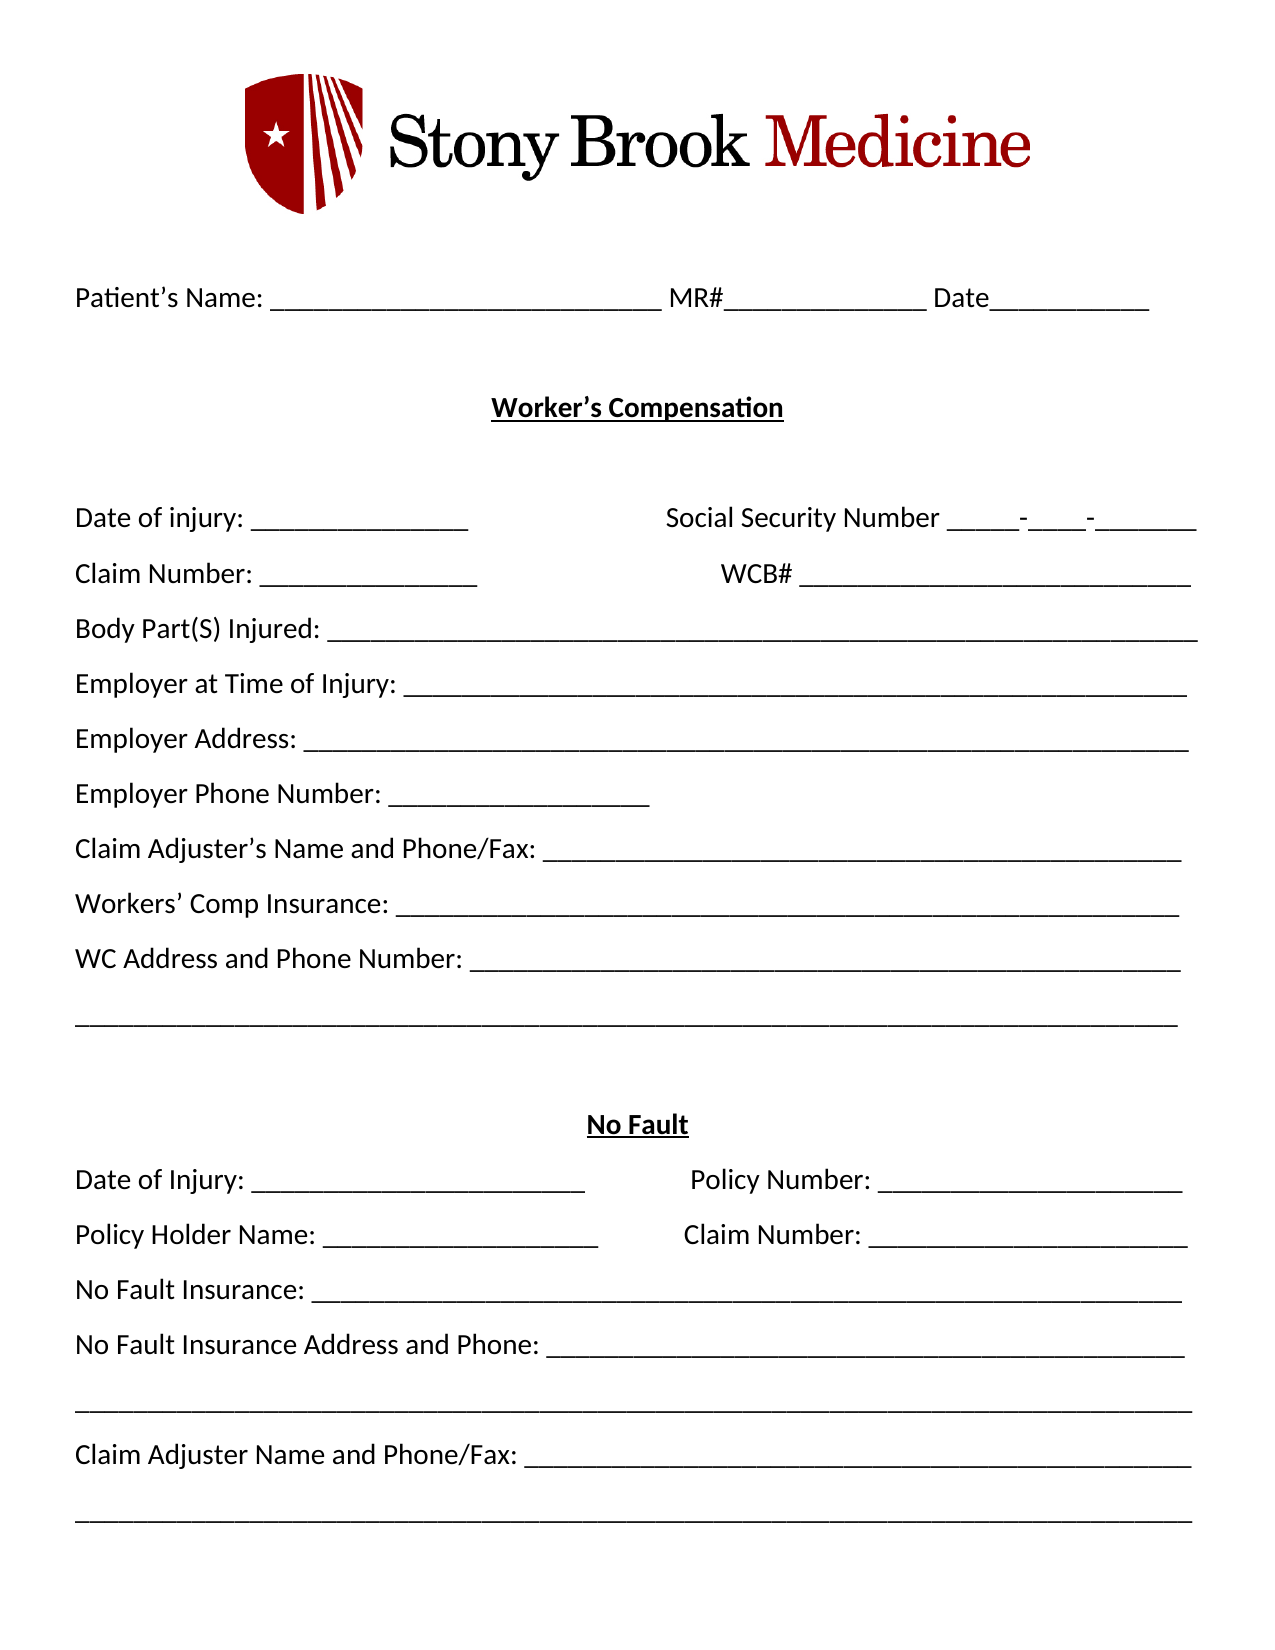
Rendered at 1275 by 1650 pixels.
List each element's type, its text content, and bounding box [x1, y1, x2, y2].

text Worker’s Compensation [75, 389, 1200, 425]
picture [245, 74, 1030, 214]
text WC Address and Phone Number: _________________________________________________ [75, 940, 1200, 976]
text Employer Address: _____________________________________________________________ [75, 720, 1200, 756]
text Date of injury: _______________ Social Security Number _____-____-_______ [75, 499, 1200, 535]
text Workers’ Comp Insurance: ______________________________________________________ [75, 885, 1200, 921]
text No Fault Insurance: ____________________________________________________________ [75, 1271, 1200, 1307]
text No Fault [75, 1106, 1200, 1141]
text Employer at Time of Injury: ______________________________________________________ [75, 665, 1200, 701]
text Date of Injury: _______________________ Policy Number: _____________________ [75, 1161, 1200, 1196]
text Claim Number: _______________ WCB# ___________________________ [75, 555, 1200, 590]
text No Fault Insurance Address and Phone: ____________________________________________ [75, 1326, 1200, 1362]
text Patient’s Name: ___________________________ MR#______________ Date___________ [75, 279, 1200, 315]
text _____________________________________________________________________________ [75, 1491, 1200, 1527]
text _____________________________________________________________________________ [75, 1381, 1200, 1417]
text Claim Adjuster Name and Phone/Fax: ______________________________________________ [75, 1436, 1200, 1472]
text Body Part(S) Injured: ____________________________________________________________ [75, 610, 1200, 645]
text Policy Holder Name: ___________________ Claim Number: ______________________ [75, 1216, 1200, 1252]
text Claim Adjuster’s Name and Phone/Fax: ____________________________________________ [75, 830, 1200, 866]
text ____________________________________________________________________________ [75, 996, 1200, 1031]
text Employer Phone Number: __________________ [75, 775, 1200, 811]
